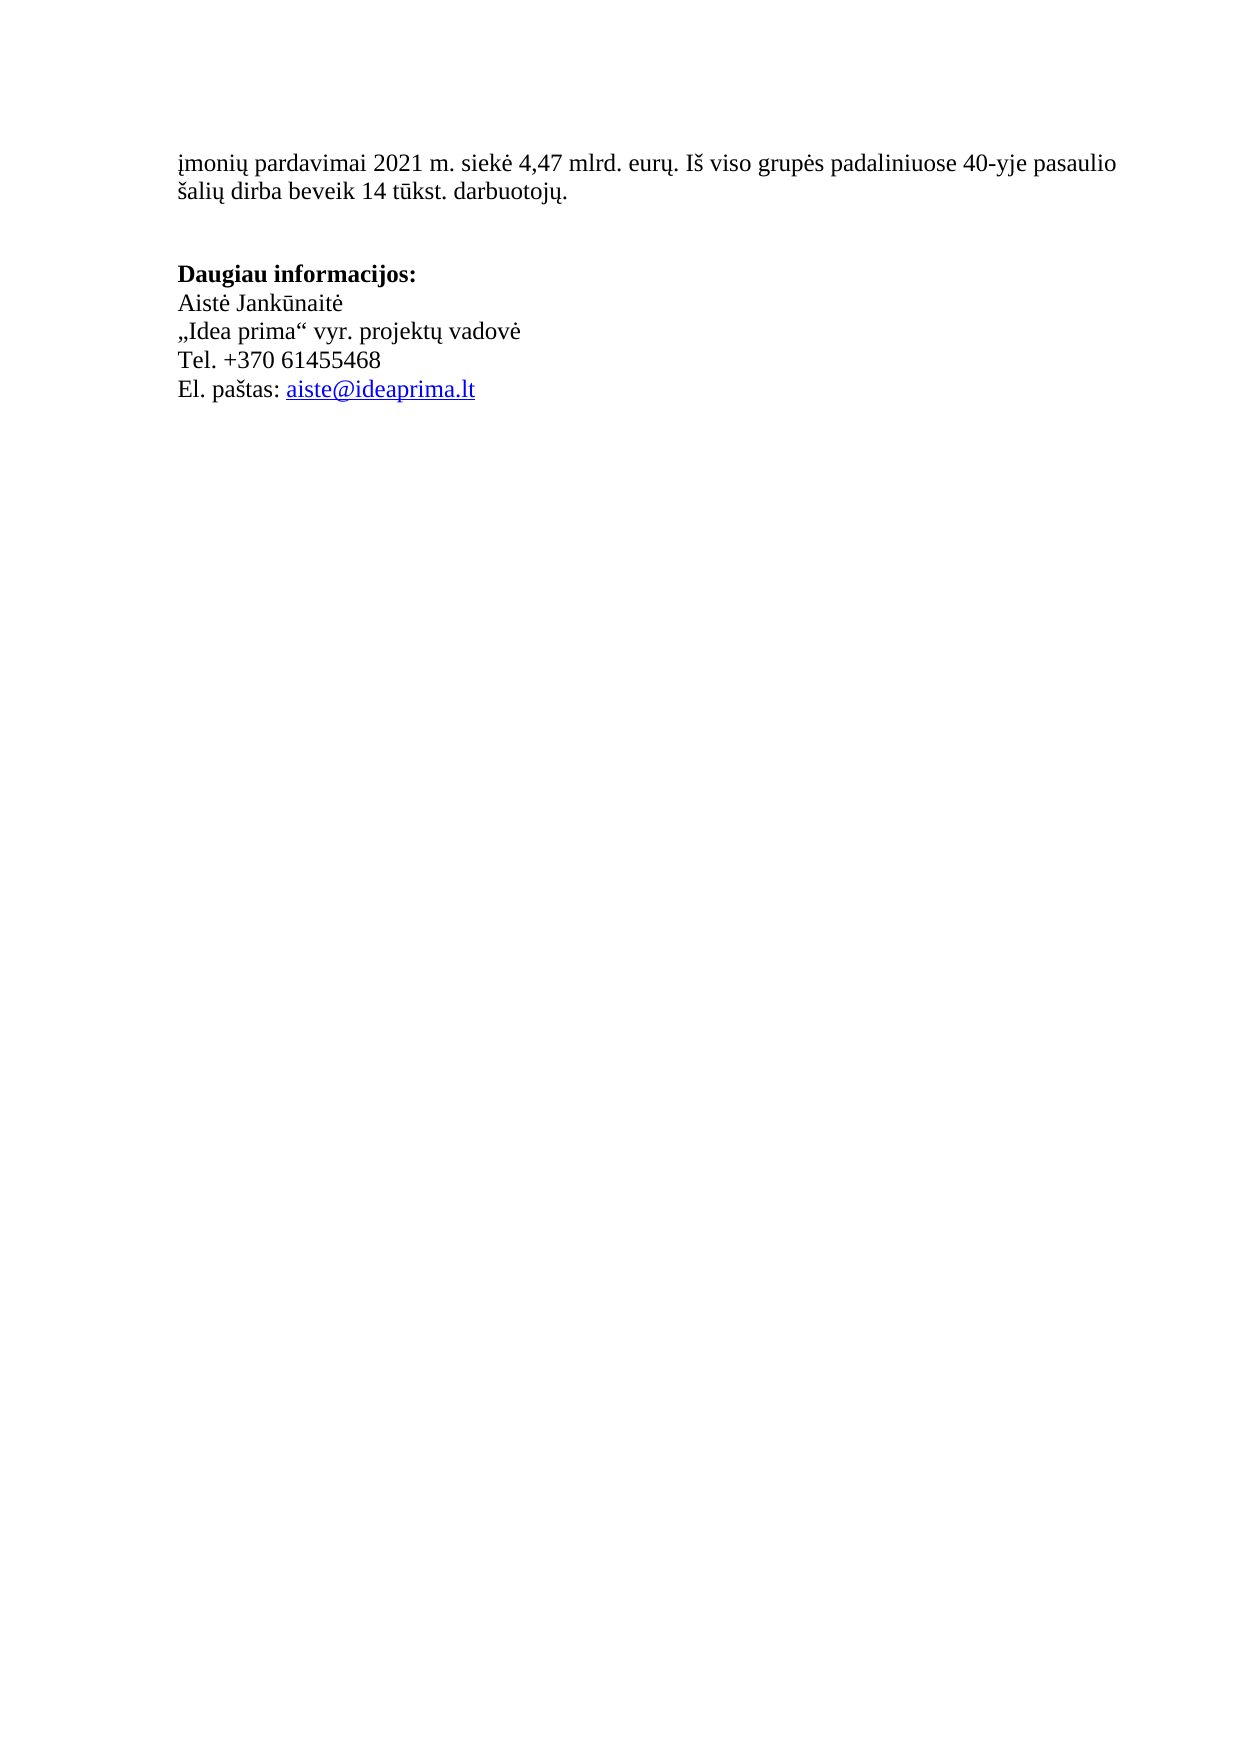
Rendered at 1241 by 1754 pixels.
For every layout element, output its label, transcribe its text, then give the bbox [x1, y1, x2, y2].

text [177, 148, 1122, 205]
text El. paštas: aiste@ideaprima.lt [177, 374, 1122, 403]
text Daugiau informacijos: [177, 259, 1122, 288]
text Aistė Jankūnaitė [177, 288, 1122, 316]
text Tel. +370 61455468 [177, 345, 1122, 374]
text „Idea prima“ vyr. projektų vadovė [177, 316, 1122, 345]
